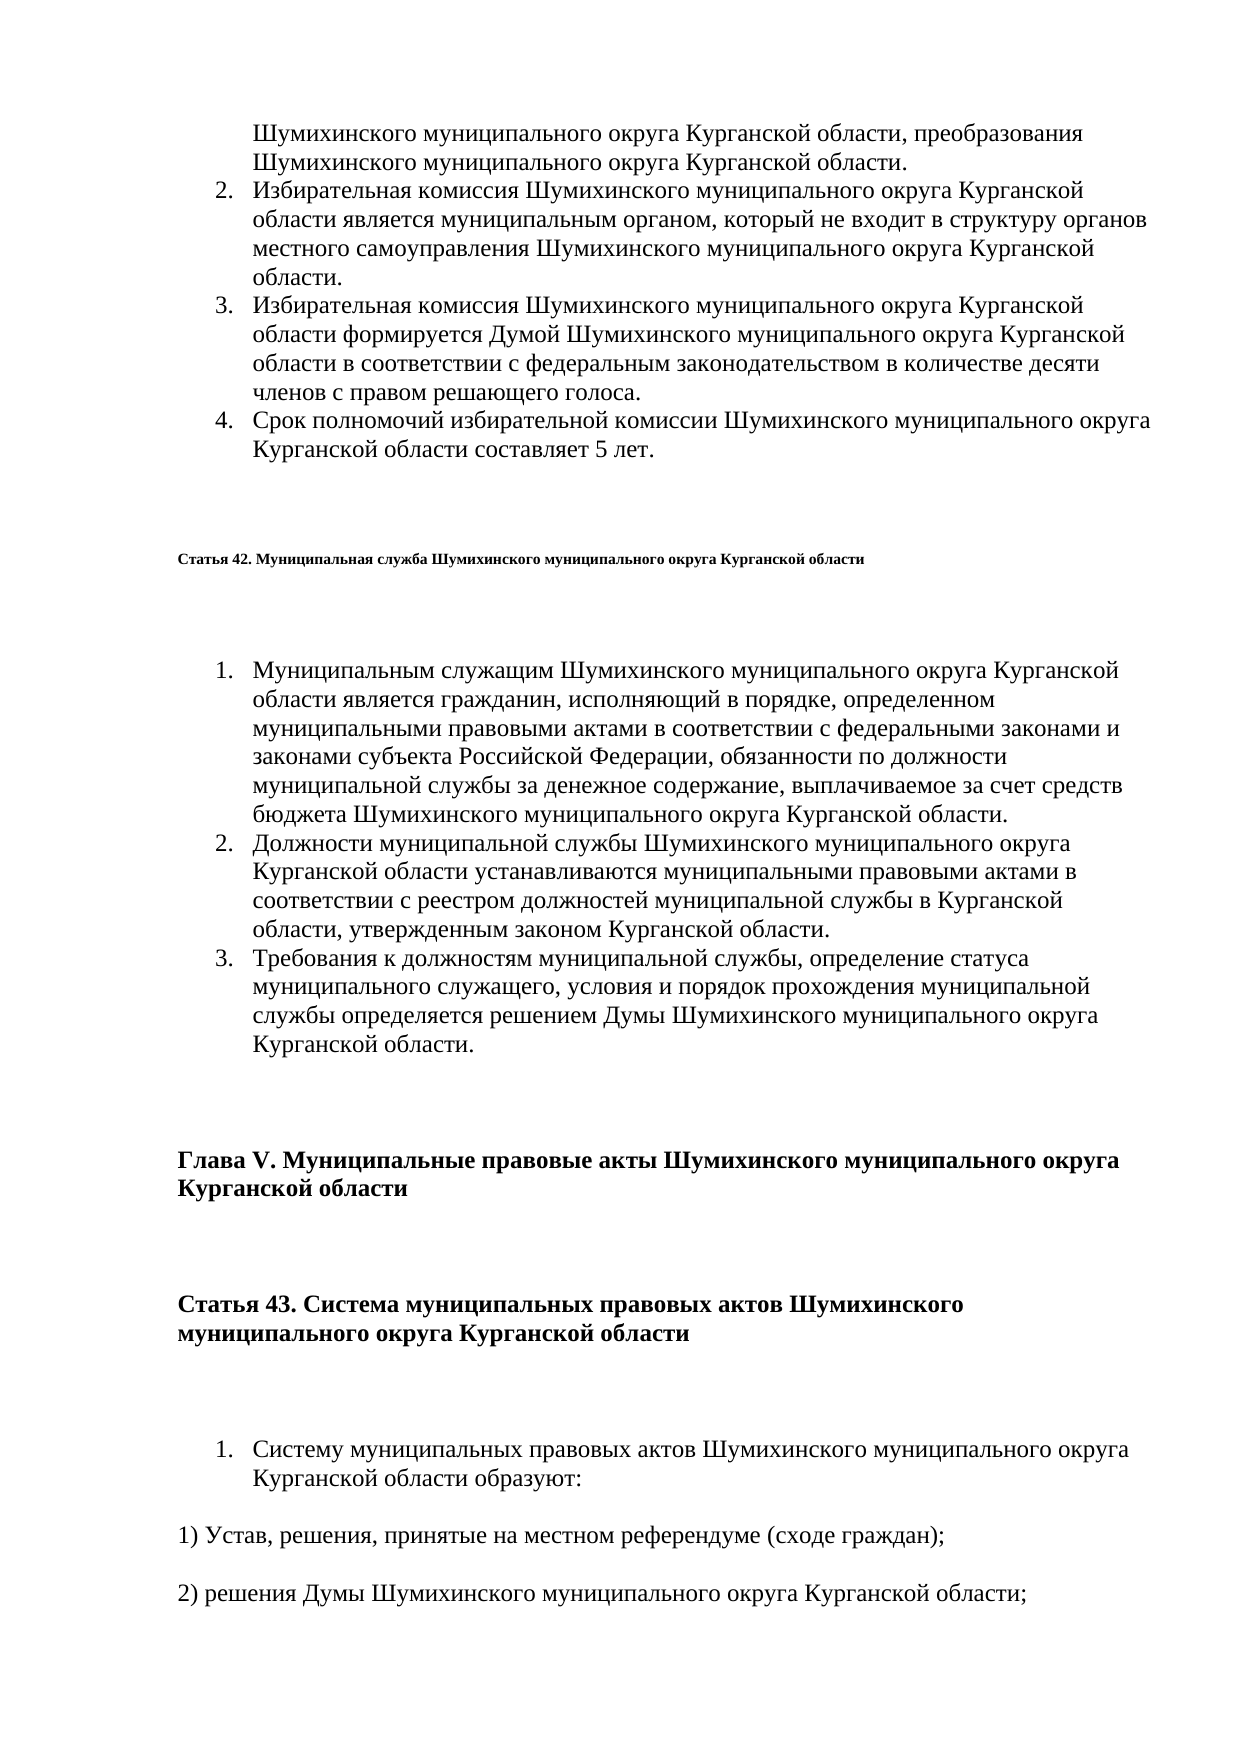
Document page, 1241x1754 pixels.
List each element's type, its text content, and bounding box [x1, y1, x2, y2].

text Статья 42. Муниципальная служба Шумихинского муниципального округа Курганской области [177, 550, 1152, 568]
text 2) решения Думы Шумихинского муниципального округа Курганской области; [177, 1578, 1152, 1607]
list Избирательная комиссия Шумихинского муниципального округа Курганской области формируется Думой Шумихинского муниципального округа Курганской области в соответствии с федеральным законодательством в количестве десяти членов с правом решающего голоса. [215, 291, 1152, 406]
list Систему муниципальных правовых актов Шумихинского муниципального округа Курганской области образуют: [215, 1434, 1152, 1491]
text Глава V. Муниципальные правовые акты Шумихинского муниципального округа Курганской области [177, 1145, 1152, 1202]
text Статья 43. Система муниципальных правовых актов Шумихинского муниципального округа Курганской области [177, 1289, 1152, 1347]
list Должности муниципальной службы Шумихинского муниципального округа Курганской области устанавливаются муниципальными правовыми актами в соответствии с реестром должностей муниципальной службы в Курганской области, утвержденным законом Курганской области. [215, 828, 1152, 943]
list Срок полномочий избирательной комиссии Шумихинского муниципального округа Курганской области составляет 5 лет. [215, 406, 1152, 463]
list Муниципальным служащим Шумихинского муниципального округа Курганской области является гражданин, исполняющий в порядке, определенном муниципальными правовыми актами в соответствии с федеральными законами и законами субъекта Российской Федерации, обязанности по должности муниципальной службы за денежное содержание, выплачиваемое за счет средств бюджета Шумихинского муниципального округа Курганской области. [215, 655, 1152, 828]
list Требования к должностям муниципальной службы, определение статуса муниципального служащего, условия и порядок прохождения муниципальной службы определяется решением Думы Шумихинского муниципального округа Курганской области. [215, 943, 1152, 1058]
text 1) Устав, решения, принятые на местном референдуме (сходе граждан); [177, 1521, 1152, 1549]
list Избирательная комиссия Шумихинского муниципального округа Курганской области является муниципальным органом, который не входит в структуру органов местного самоуправления Шумихинского муниципального округа Курганской области. [215, 176, 1152, 291]
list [215, 118, 1152, 176]
